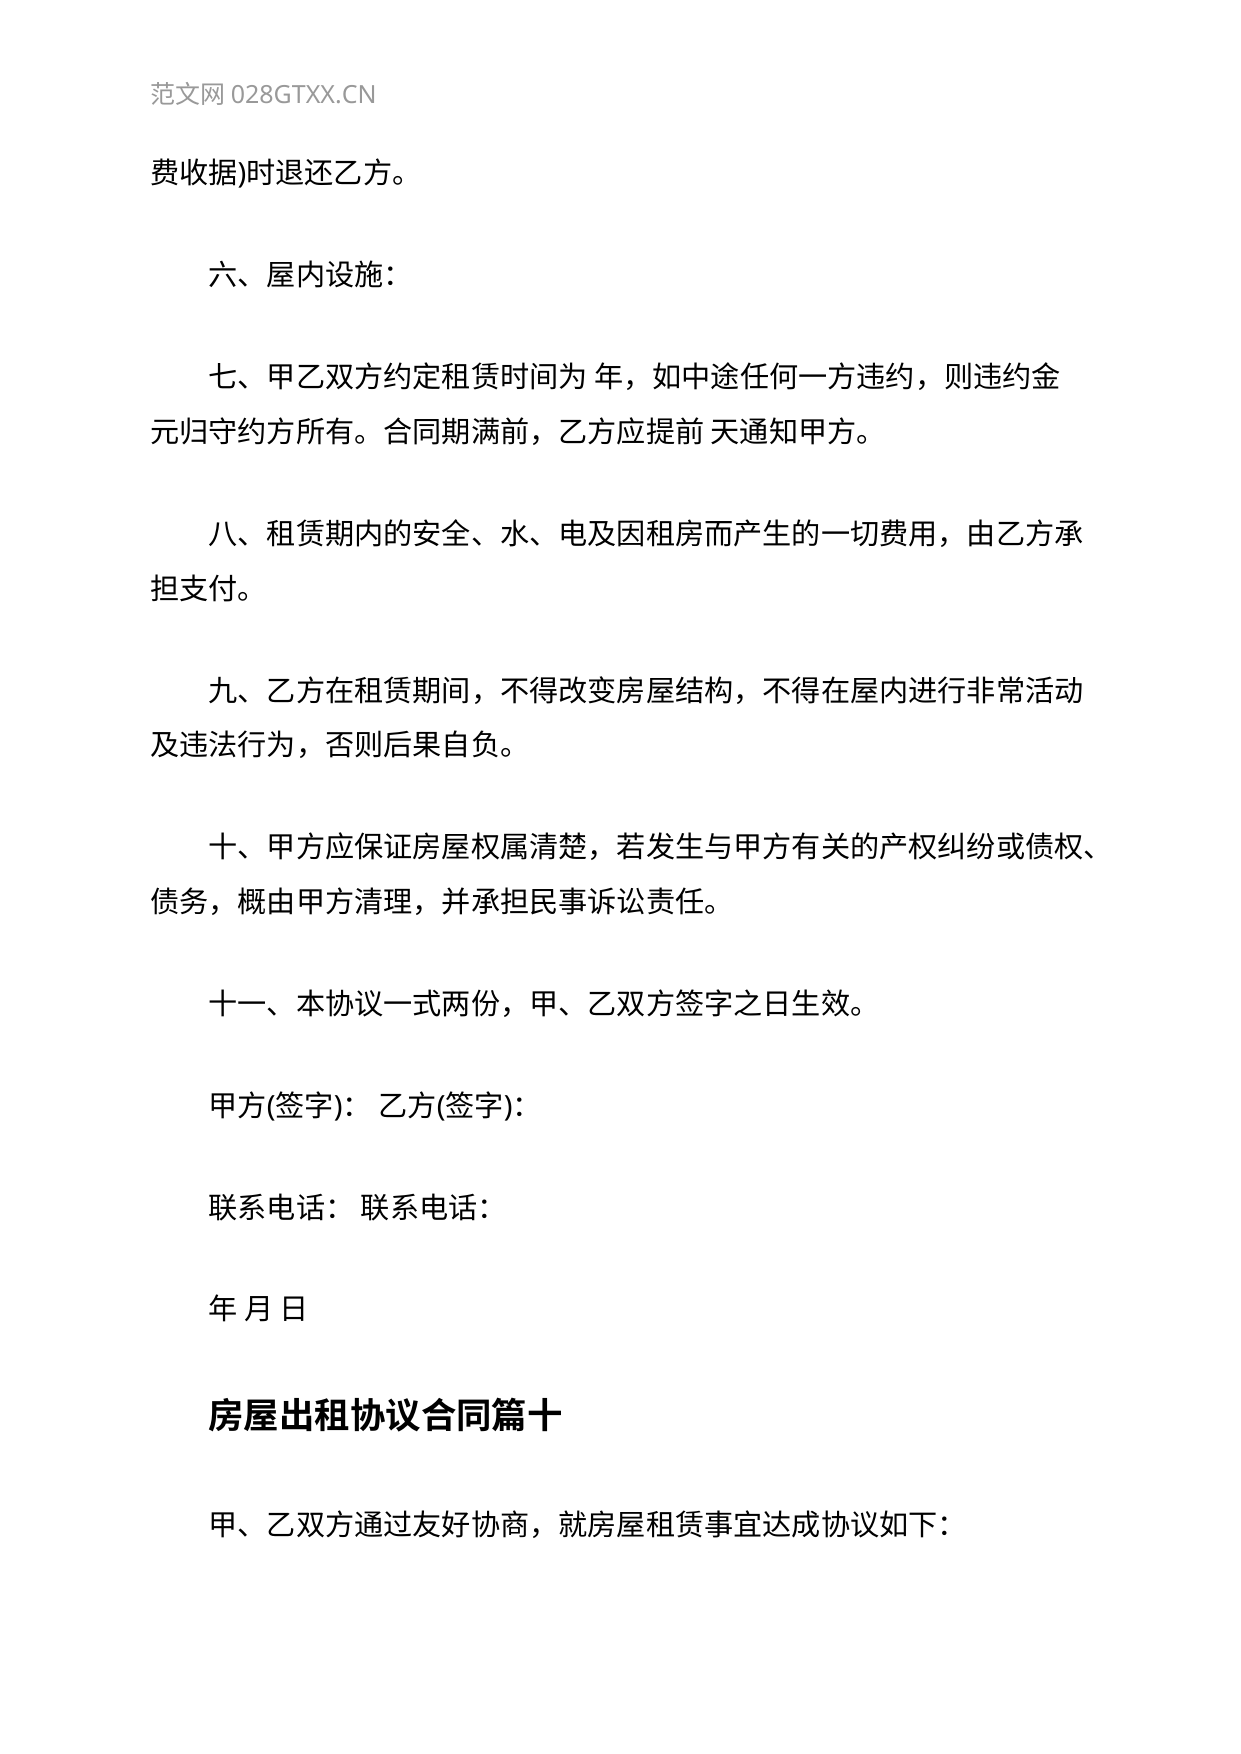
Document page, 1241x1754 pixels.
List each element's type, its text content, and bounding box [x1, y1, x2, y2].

text 联系电话： 联系电话： [150, 1184, 1090, 1226]
text 房屋出租协议合同篇十 [150, 1388, 1090, 1439]
text 年 月 日 [150, 1286, 1090, 1328]
text 十一、本协议一式两份，甲、乙双方签字之日生效。 [150, 980, 1090, 1023]
text 七、甲乙双方约定租赁时间为 年，如中途任何一方违约，则违约金 元归守约方所有。合同期满前，乙方应提前 天通知甲方。 [150, 354, 1090, 451]
text 甲、乙双方通过友好协商，就房屋租赁事宜达成协议如下： [150, 1501, 1090, 1543]
text 甲方(签字)： 乙方(签字)： [150, 1082, 1090, 1124]
text 十、甲方应保证房屋权属清楚，若发生与甲方有关的产权纠纷或债权、债务，概由甲方清理，并承担民事诉讼责任。 [150, 824, 1090, 921]
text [150, 150, 1090, 192]
text 九、乙方在租赁期间，不得改变房屋结构，不得在屋内进行非常活动及违法行为，否则后果自负。 [150, 667, 1090, 764]
text 六、屋内设施： [150, 252, 1090, 294]
text 八、租赁期内的安全、水、电及因租房而产生的一切费用，由乙方承担支付。 [150, 510, 1090, 608]
